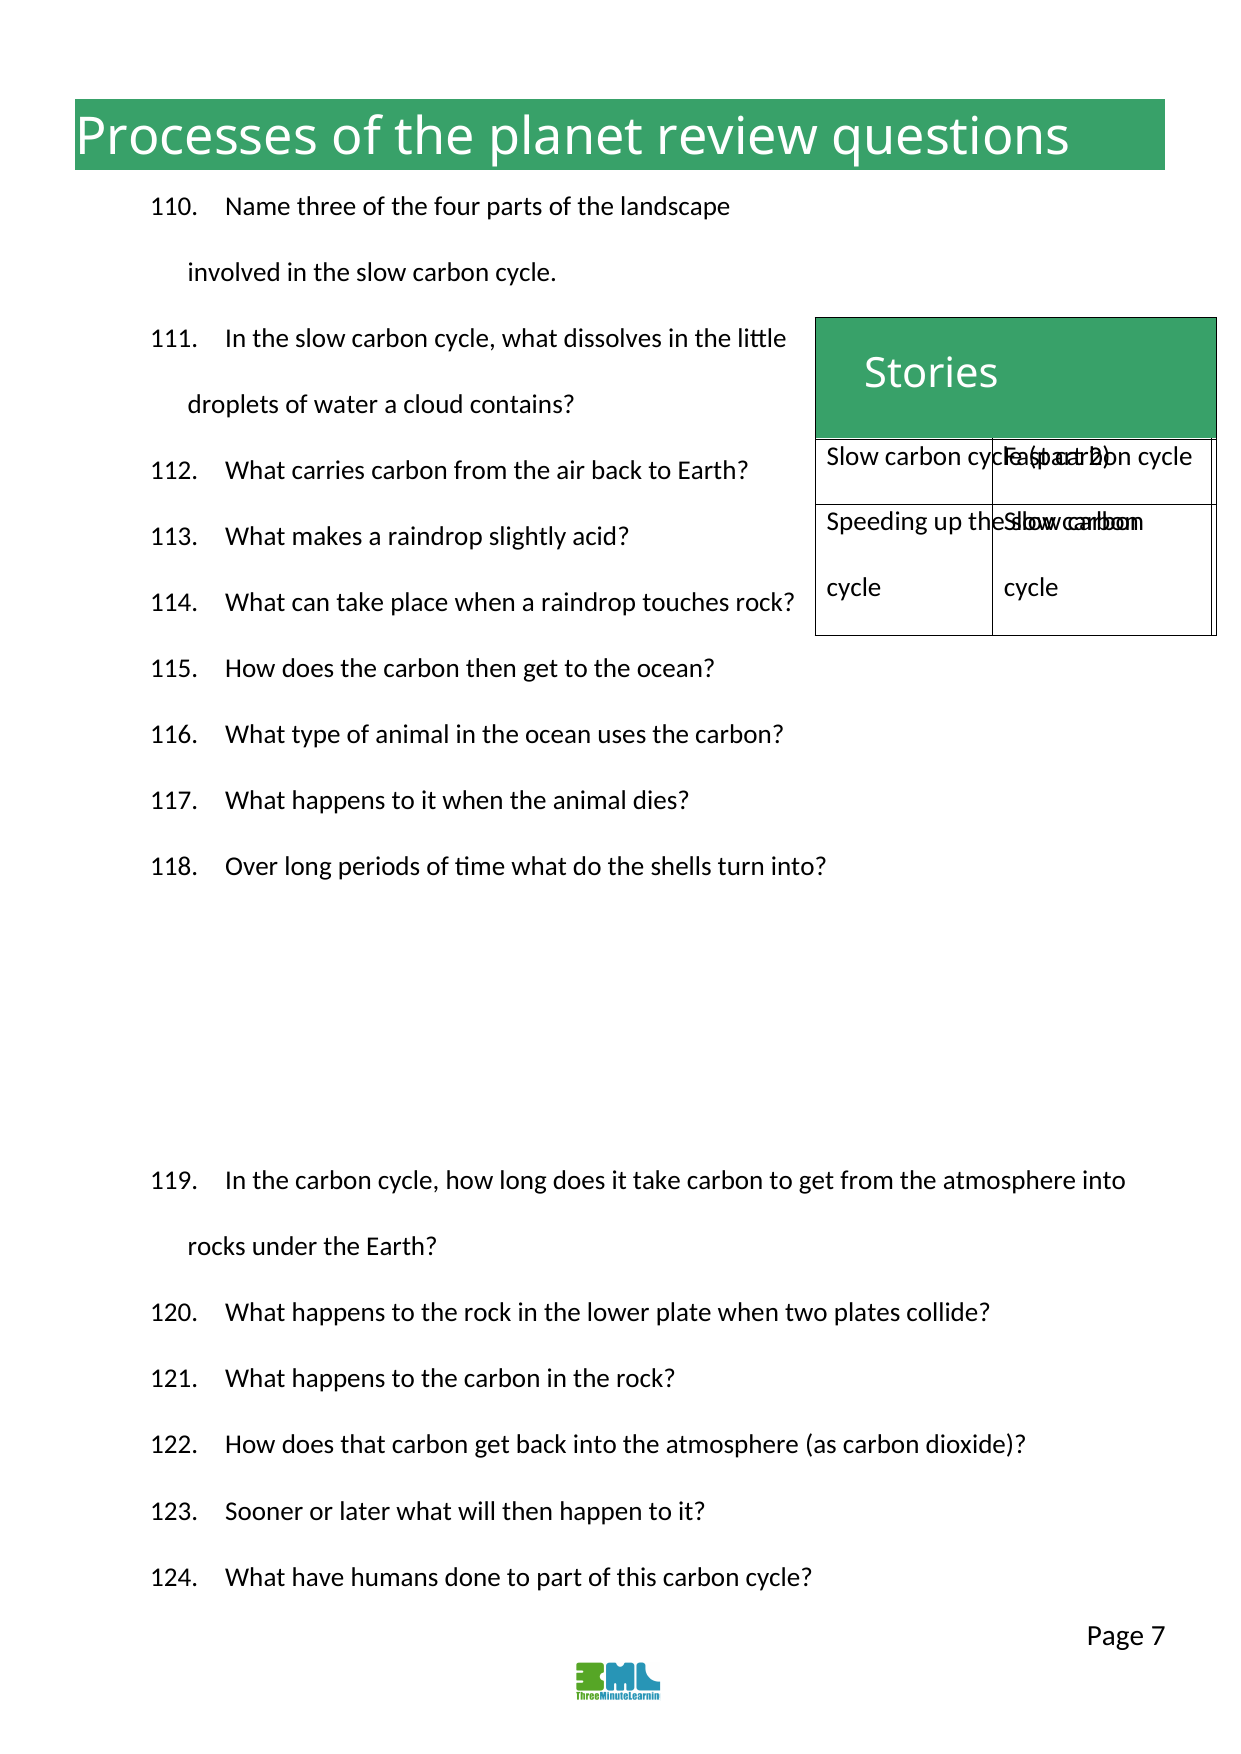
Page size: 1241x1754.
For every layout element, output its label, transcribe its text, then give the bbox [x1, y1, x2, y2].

list What happens to the carbon in the rock? [150, 1362, 1165, 1394]
list What happens to it when the animal dies? [150, 783, 1165, 816]
table_cell Speeding up the slow carbon cycle [816, 505, 1216, 635]
picture [575, 1662, 660, 1701]
list Name three of the four parts of the landscape involved in the slow carbon cycle. [150, 189, 1165, 288]
list Sooner or later what will then happen to it? [150, 1494, 1165, 1527]
list What makes a raindrop slightly acid? [150, 519, 815, 552]
list How does the carbon then get to the ocean? [150, 651, 1165, 684]
list What carries carbon from the air back to Earth? [150, 453, 815, 486]
list What type of animal in the ocean uses the carbon? [150, 717, 1165, 750]
table_cell Slow carbon cycle (part 2) [816, 440, 1216, 503]
list What happens to the rock in the lower plate when two plates collide? [150, 1296, 1165, 1328]
list In the slow carbon cycle, what dissolves in the little droplets of water a cloud contains? [150, 321, 815, 420]
list In the carbon cycle, how long does it take carbon to get from the atmosphere into rocks under the Earth? [150, 1163, 1165, 1262]
table_header Stories [816, 318, 1216, 438]
list What have humans done to part of this carbon cycle? [150, 1560, 1165, 1593]
list Over long periods of time what do the shells turn into? [150, 849, 1165, 882]
list How does that carbon get back into the atmosphere (as carbon dioxide)? [150, 1428, 1165, 1461]
list What can take place when a raindrop touches rock? [150, 585, 815, 618]
